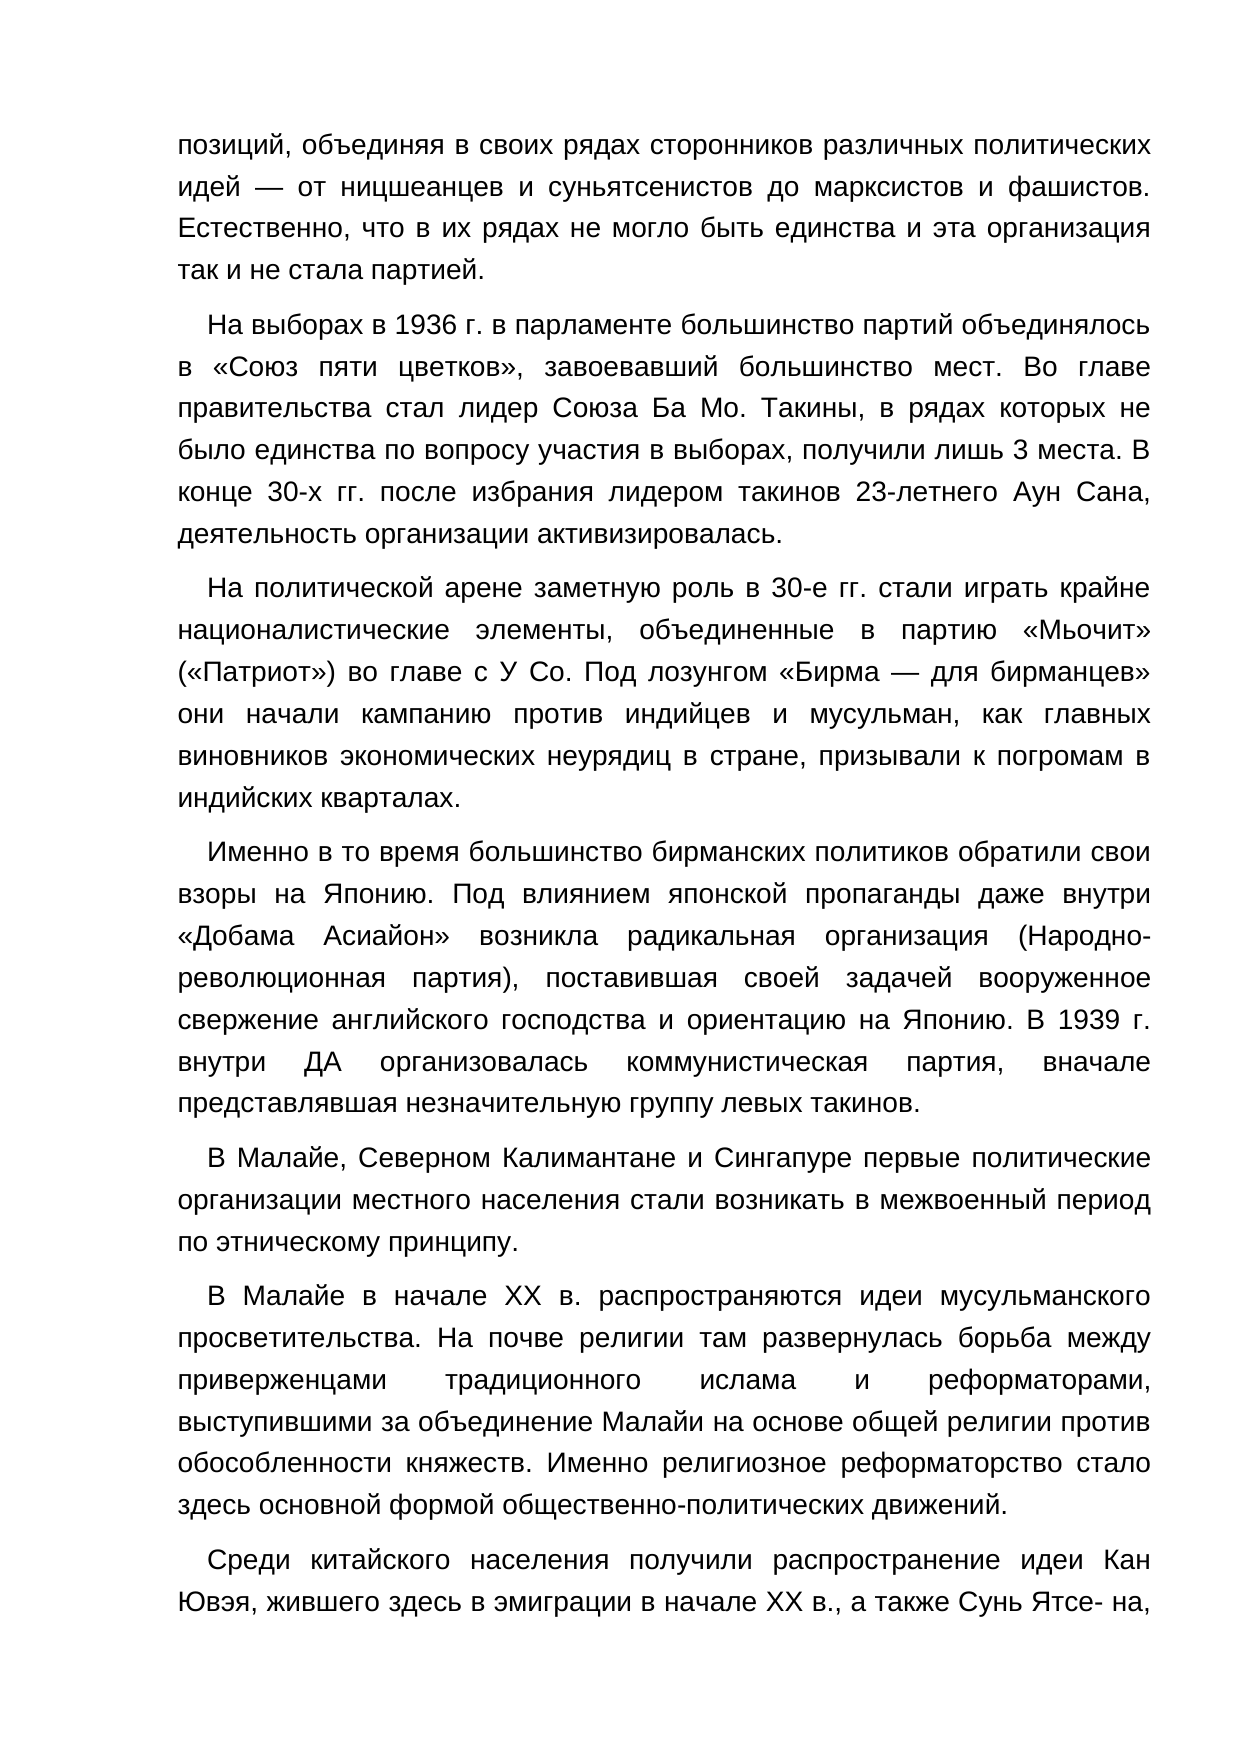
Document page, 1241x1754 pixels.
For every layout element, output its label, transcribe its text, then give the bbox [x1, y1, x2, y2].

text Ha политической арене заметную роль в 30-е гг. стали играть крайне националистические элементы, объединенные в партию «Мьочит» («Патриот») во главе с У Co. Под лозунгом «Бирма — для бирманцев» они начали кампанию против индийцев и мусульман, как главных виновников экономических неурядиц в стране, призывали к погромам в индийских кварталах. [177, 562, 1152, 813]
text Ha выборах в 1936 г. в парламенте большинство партий объединялось в «Союз пяти цветков», завоевавший большинство мест. Bo главе правительства стал лидер Союза Ба Mo. Такины, в рядах которых не было единства по вопросу участия в выборах, получили лишь 3 места. B конце 30-х гг. после избрания лидером такинов 23-летнего Аун Сана, деятельность организации активизировалась. [177, 298, 1152, 549]
text Именно в то время большинство бирманских политиков обратили свои взоры на Японию. Под влиянием японской пропаганды даже внутри «Добама Асиайон» возникла радикальная организация (Народно-революционная партия), поставившая своей задачей вооруженное свержение английского господства и ориентацию на Японию. B 1939 г. внутри ДА организовалась коммунистическая партия, вначале представлявшая незначительную группу левых такинов. [177, 826, 1152, 1119]
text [177, 1533, 1152, 1617]
text B Малайе, Северном Калимантане и Сингапуре первые политические организации местного населения стали возникать в межвоенный период по этническому принципу. [177, 1131, 1152, 1257]
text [177, 118, 1152, 286]
text B Малайе в начале XX в. распространяются идеи мусульманского просветительства. Ha почве религии там развернулась борьба между приверженцами традиционного ислама и реформаторами, выступившими за объединение Малайи на основе общей религии против обособленности княжеств. Именно религиозное реформаторство стало здесь основной формой общественно-политических движений. [177, 1269, 1152, 1521]
